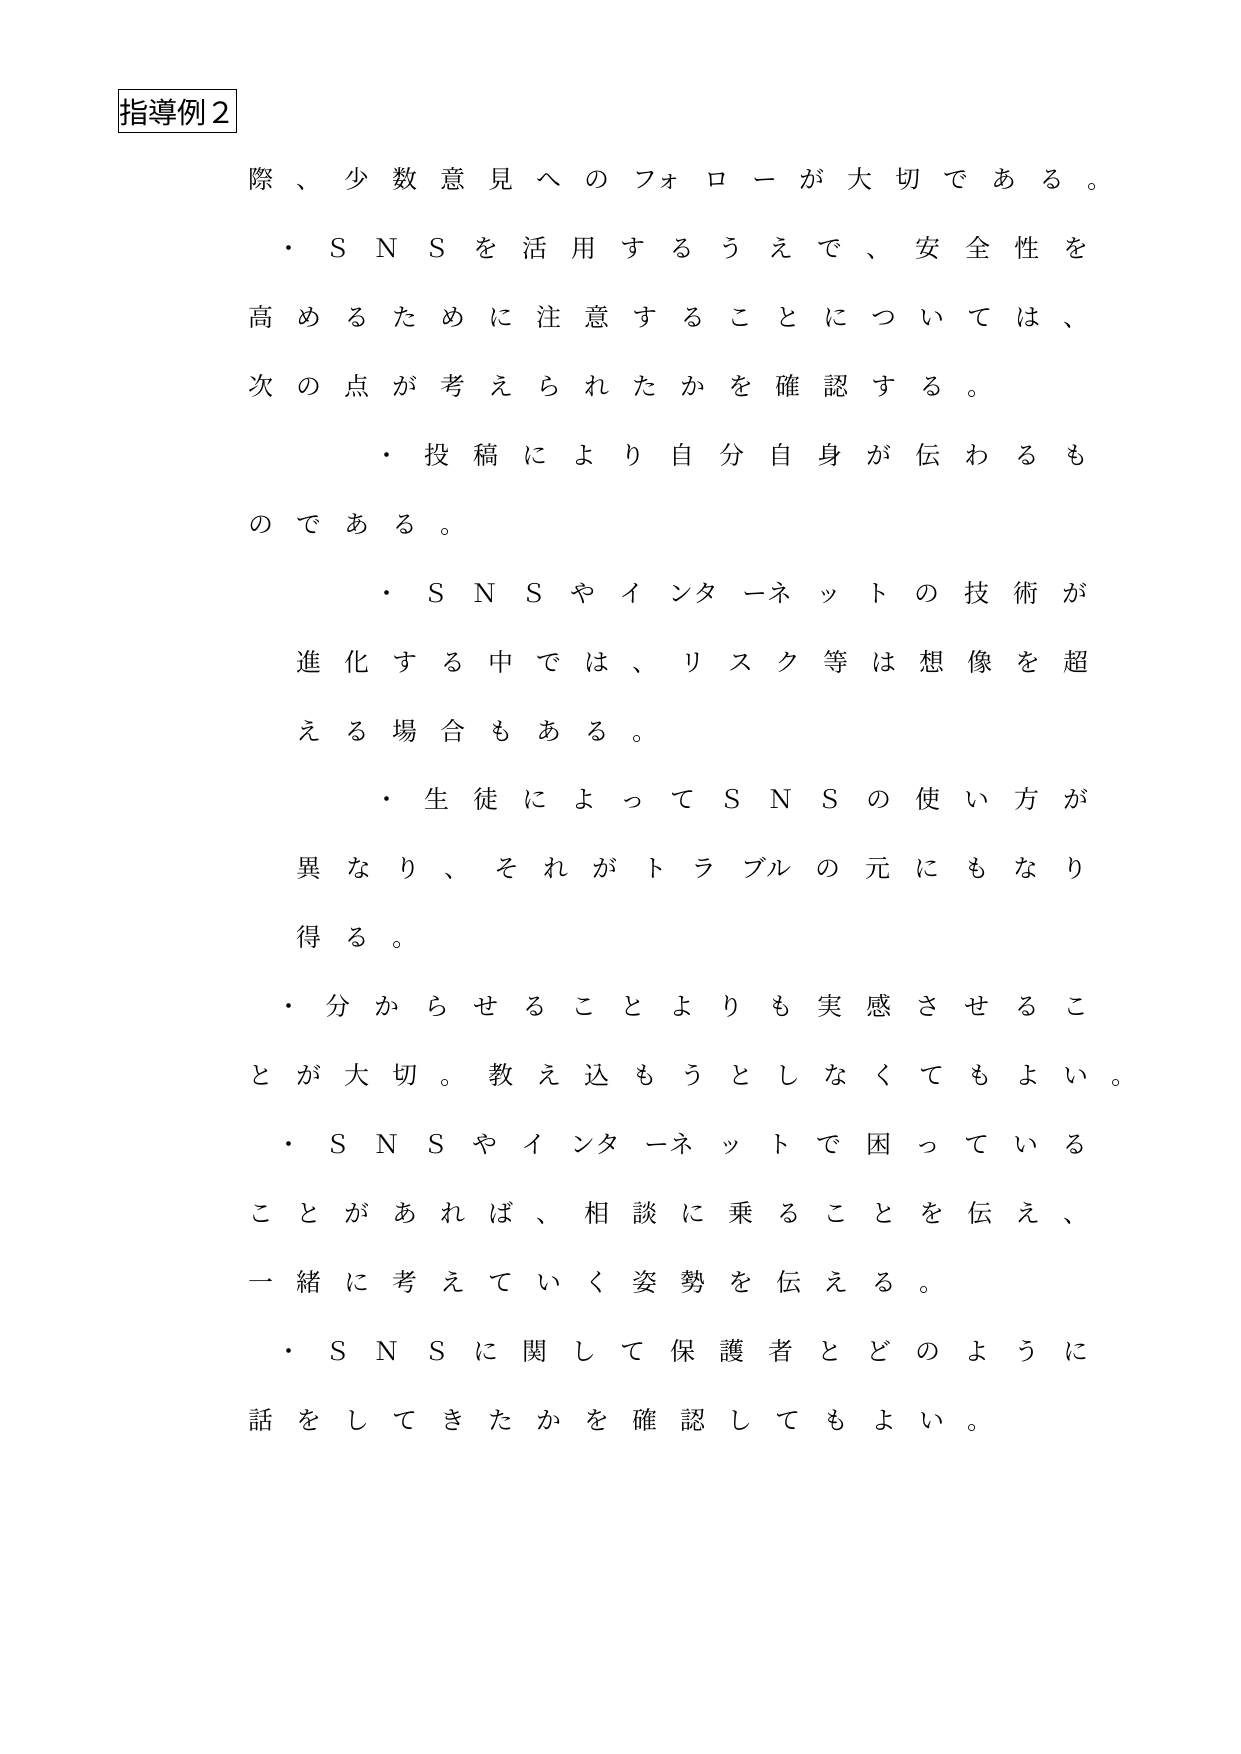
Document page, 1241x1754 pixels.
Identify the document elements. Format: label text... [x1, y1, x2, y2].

text ・ＳＮＳを活用するうえで、安全性を高めるために注意することについては、次の点が考えられたかを確認する。 [129, 212, 1111, 419]
text ・ＳＮＳに関して保護者とどのように話をしてきたかを確認してもよい。 [129, 1315, 1111, 1453]
text ・投稿により自分自身が伝わるものである。 [129, 419, 1111, 557]
text ・生徒によってＳＮＳの使い方が異なり、それがトラブルの元にもなり得る。 [129, 764, 1111, 971]
text ・ＳＮＳやインターネットで困っていることがあれば、相談に乗ることを伝え、一緒に考えていく姿勢を伝える。 [129, 1108, 1111, 1315]
text ・分からせることよりも実感させることが大切。教え込もうとしなくてもよい。 [129, 971, 1111, 1108]
text ・ＳＮＳやインターネットの技術が進化する中では、リスク等は想像を超える場合もある。 [129, 557, 1111, 764]
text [129, 143, 1111, 212]
